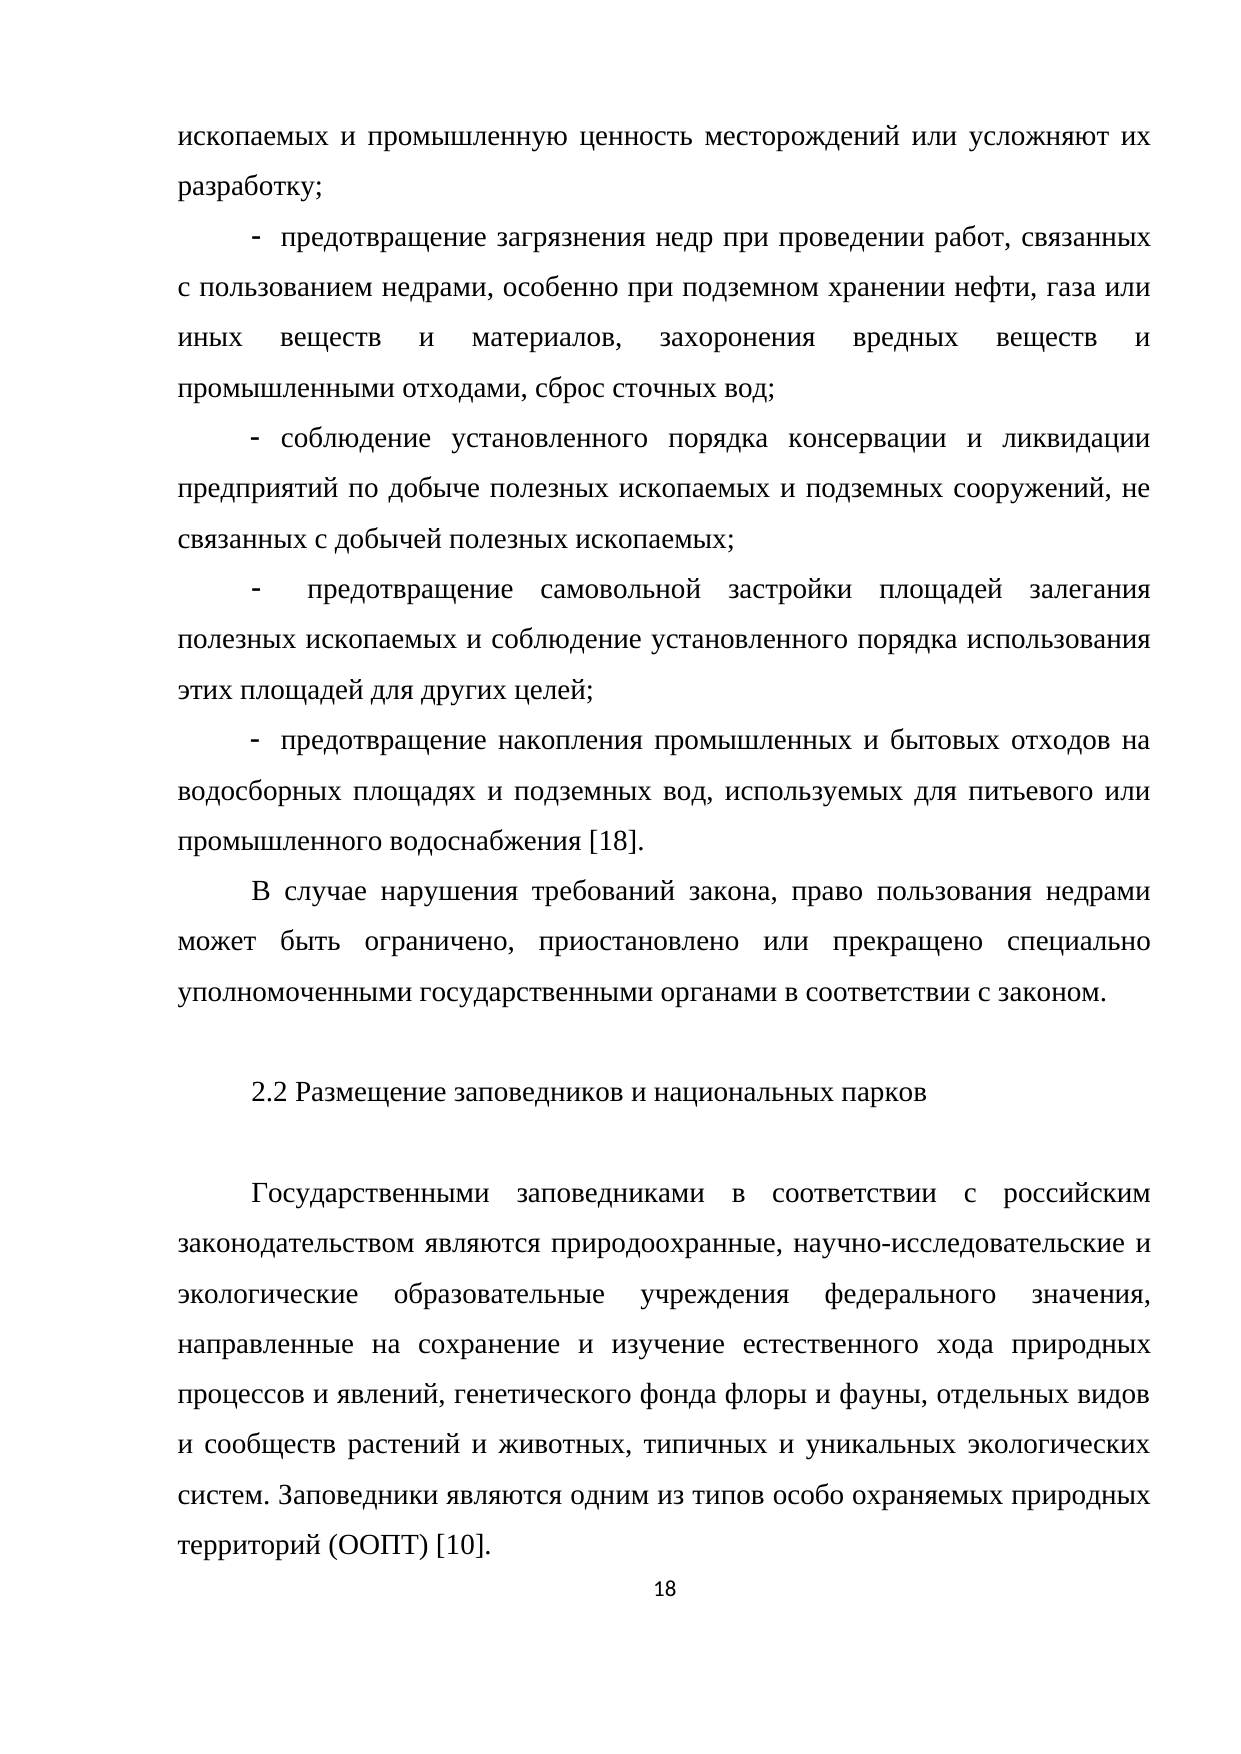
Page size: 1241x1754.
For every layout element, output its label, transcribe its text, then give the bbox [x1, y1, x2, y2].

list предотвращение загрязнения недр при проведении работ, связанных с пользованием недрами, особенно при подземном хранении нефти, газа или иных веществ и материалов, захоронения вредных веществ и промышленными отходами, сброс сточных вод; [177, 219, 1152, 403]
list соблюдение установленного порядка консервации и ликвидации предприятий по добыче полезных ископаемых и подземных сооружений, не связанных с добычей полезных ископаемых; [177, 420, 1152, 554]
list предотвращение накопления промышленных и бытовых отходов на водосборных площадях и подземных вод, используемых для питьевого или промышленного водоснабжения [18]. [177, 722, 1152, 856]
list предотвращение самовольной застройки площадей залегания полезных ископаемых и соблюдение установленного порядка использования этих площадей для других целей; [177, 571, 1152, 705]
text Государственными заповедниками в соответствии с российским законодательством являются природоохранные, научно-исследовательские и экологические образовательные учреждения федерального значения, направленные на сохранение и изучение естественного хода природных процессов и явлений, генетического фонда флоры и фауны, отдельных видов и сообществ растений и животных, типичных и уникальных экологических систем. Заповедники являются одним из типов особо охраняемых природных территорий (ООПТ) [10]. [177, 1175, 1152, 1561]
text 2.2 Размещение заповедников и национальных парков [251, 1074, 1152, 1108]
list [177, 118, 1152, 202]
text В случае нарушения требований закона, право пользования недрами может быть ограничено, приостановлено или прекращено специально уполномоченными государственными органами в соответствии с законом. [177, 873, 1152, 1007]
